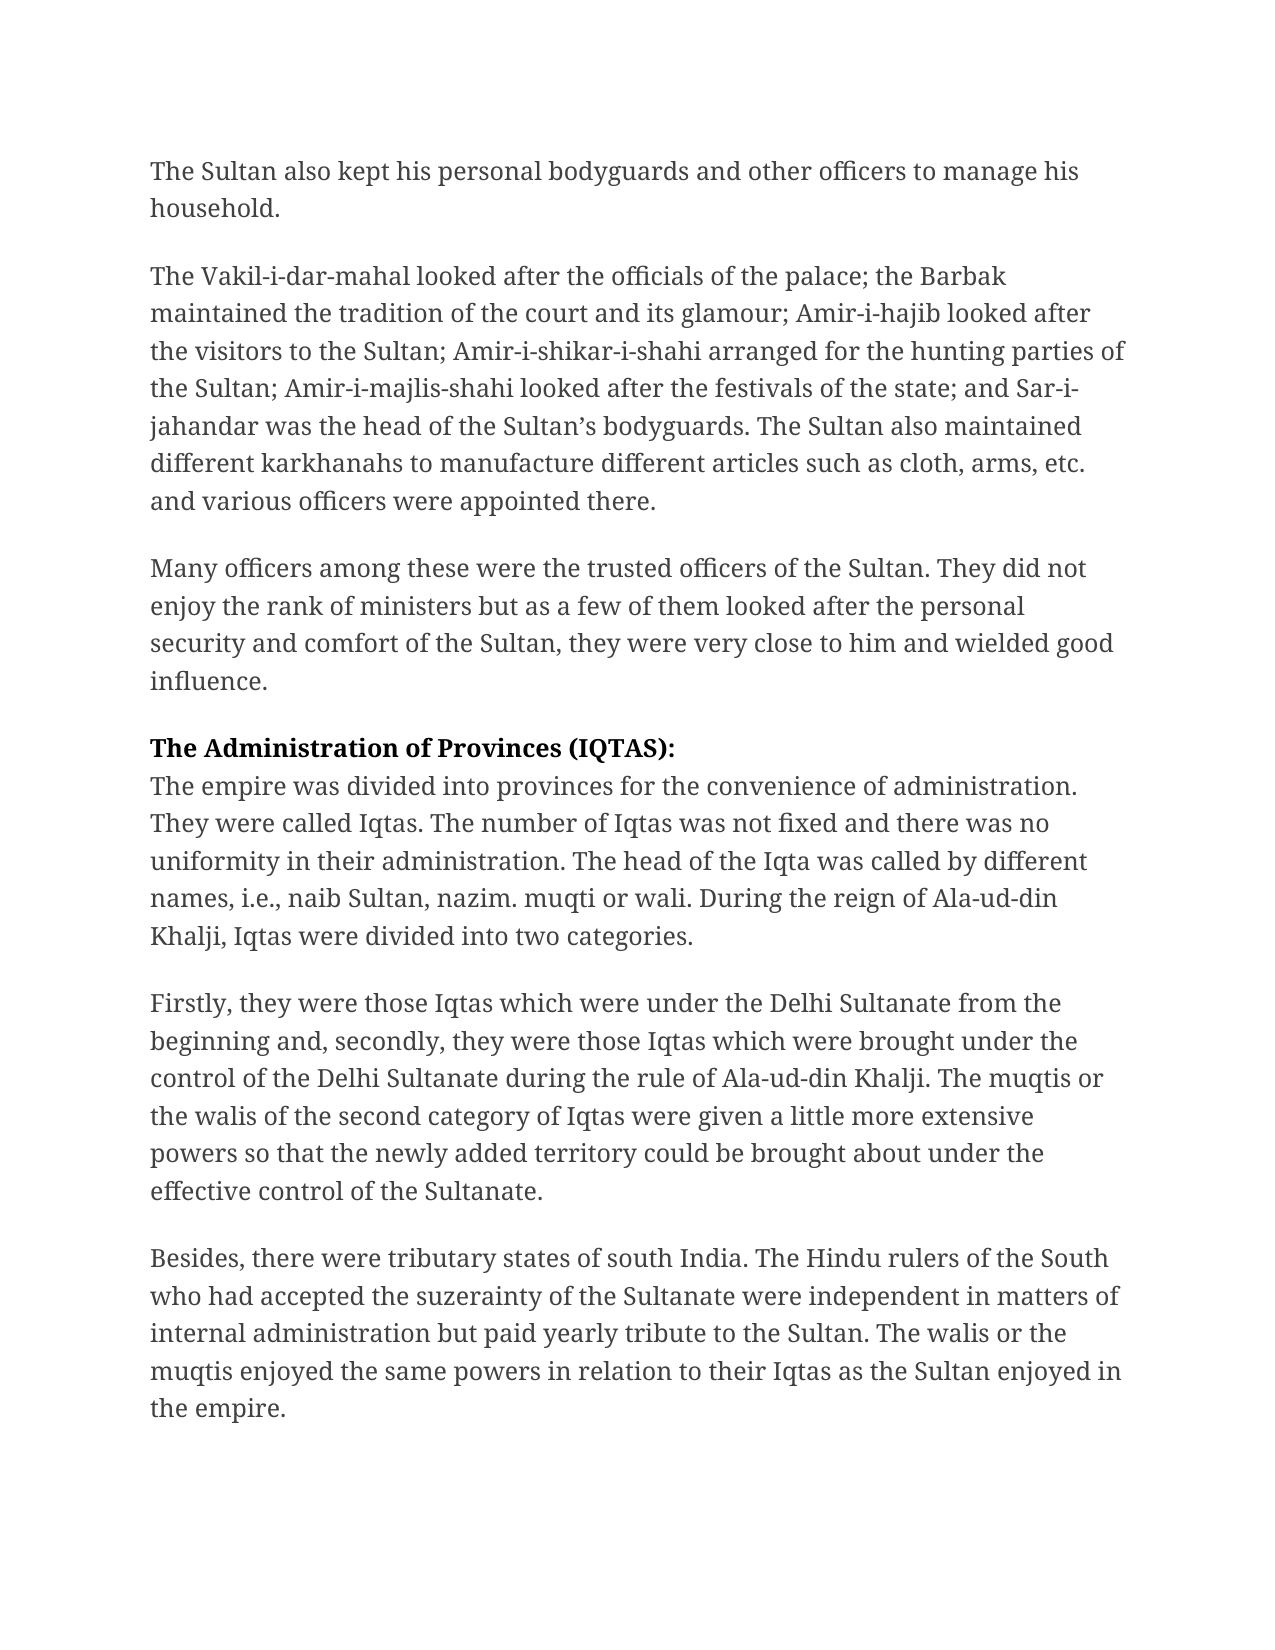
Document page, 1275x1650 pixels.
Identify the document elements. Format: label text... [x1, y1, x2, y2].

text Firstly, they were those Iqtas which were under the Delhi Sultanate from the beginning and, secondly, they were those Iqtas which were brought under the control of the Delhi Sultanate during the rule of Ala-ud-din Khalji. The muqtis or the walis of the second category of Iqtas were given a little more extensive powers so that the newly added territory could be brought about under the effective control of the Sultanate. [150, 982, 1125, 1207]
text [150, 150, 1125, 225]
text Many officers among these were the trusted officers of the Sultan. They did not enjoy the rank of ministers but as a few of them looked after the personal security and comfort of the Sultan, they were very close to him and wielded good influence. [150, 547, 1125, 697]
subtitle The Administration of Provinces (IQTAS): [150, 727, 1125, 765]
text The empire was divided into provinces for the convenience of administration. They were called Iqtas. The number of Iqtas was not fixed and there was no uniformity in their administration. The head of the Iqta was called by different names, i.e., naib Sultan, nazim. muqti or wali. During the reign of Ala-ud-din Khalji, Iqtas were divided into two categories. [150, 765, 1125, 952]
text The Vakil-i-dar-mahal looked after the officials of the palace; the Barbak maintained the tradition of the court and its glamour; Amir-i-hajib looked after the visitors to the Sultan; Amir-i-shikar-i-shahi arranged for the hunting parties of the Sultan; Amir-i-majlis-shahi looked after the festivals of the state; and Sar-i-jahandar was the head of the Sultan’s bodyguards. The Sultan also maintained different karkhanahs to manufacture different articles such as cloth, arms, etc. and various officers were appointed there. [150, 255, 1125, 517]
text Besides, there were tributary states of south India. The Hindu rulers of the South who had accepted the suzerainty of the Sultanate were independent in matters of internal administration but paid yearly tribute to the Sultan. The walis or the muqtis enjoyed the same powers in relation to their Iqtas as the Sultan enjoyed in the empire. [150, 1237, 1125, 1425]
